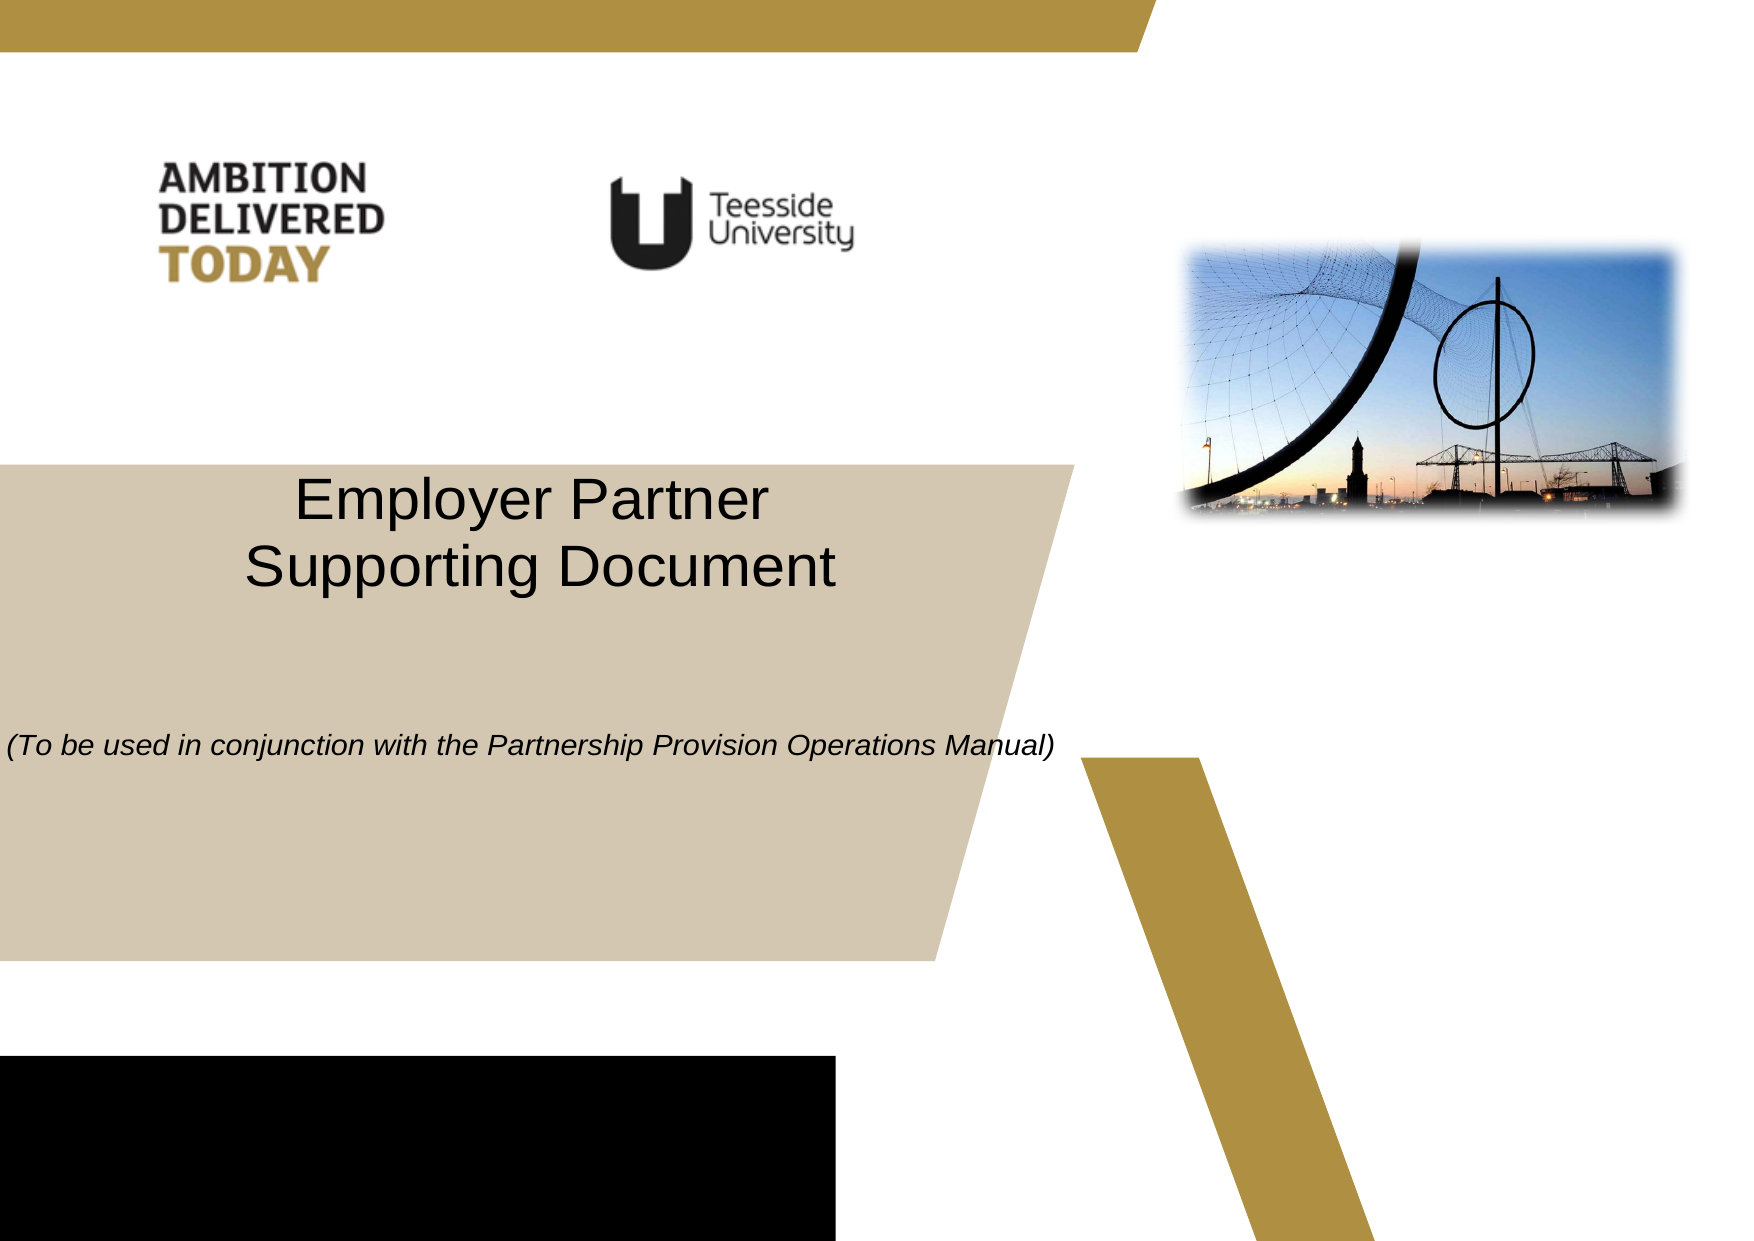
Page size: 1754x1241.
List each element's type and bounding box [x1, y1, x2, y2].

picture [577, 148, 879, 307]
picture [1201, 264, 1663, 498]
picture [150, 150, 400, 307]
